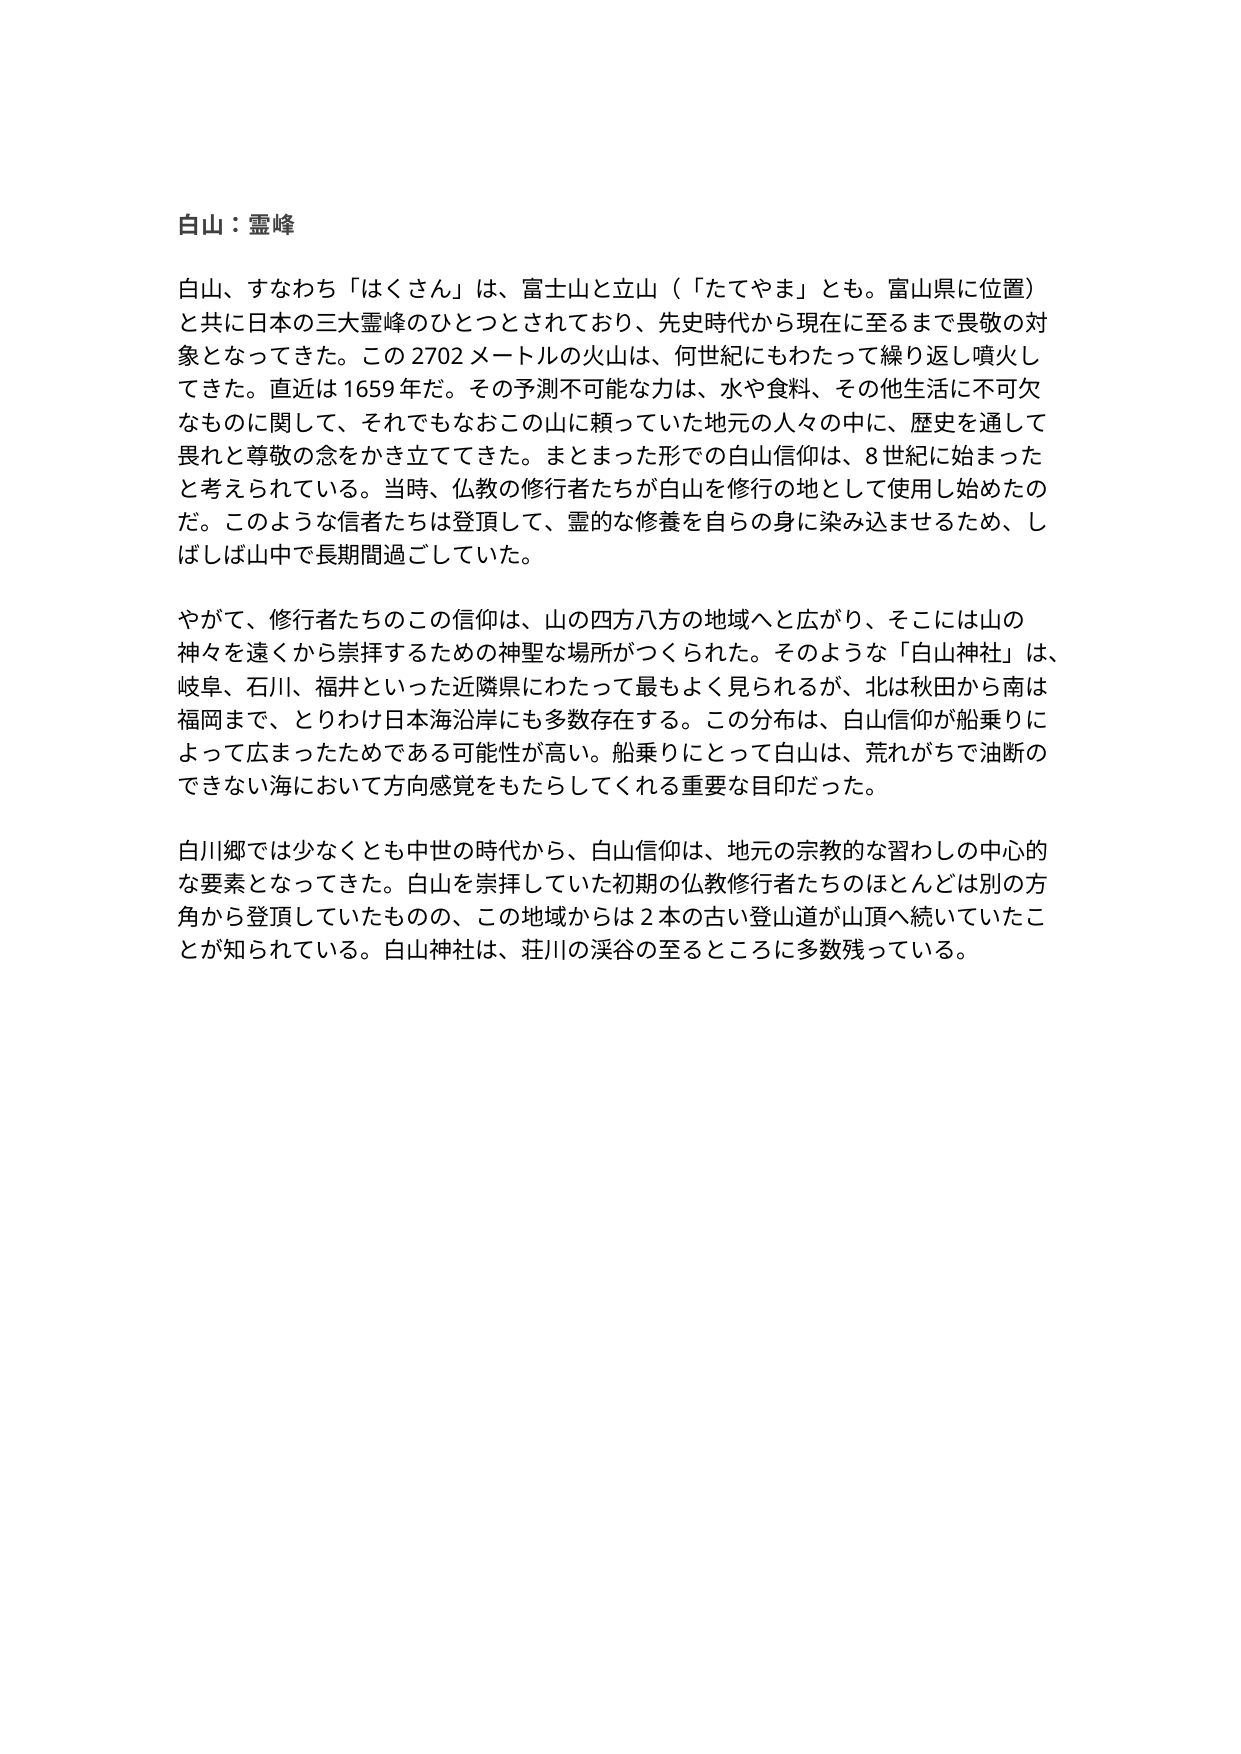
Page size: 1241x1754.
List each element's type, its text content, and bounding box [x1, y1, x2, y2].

text 白川郷では少なくとも中世の時代から、白山信仰は、地元の宗教的な習わしの中心的な要素となってきた。白山を崇拝していた初期の仏教修行者たちのほとんどは別の方角から登頂していたものの、この地域からは2本の古い登山道が山頂へ続いていたことが知られている。白山神社は、荘川の渓谷の至るところに多数残っている。 [177, 832, 1063, 966]
text やがて、修行者たちのこの信仰は、山の四方八方の地域へと広がり、そこには山の神々を遠くから崇拝するための神聖な場所がつくられた。そのような「白山神社」は、岐阜、石川、福井といった近隣県にわたって最もよく見られるが、北は秋田から南は福岡まで、とりわけ日本海沿岸にも多数存在する。この分布は、白山信仰が船乗りによって広まったためである可能性が高い。船乗りにとって白山は、荒れがちで油断のできない海において方向感覚をもたらしてくれる重要な目印だった。 [177, 602, 1063, 801]
text 白山、すなわち「はくさん」は、富士山と立山（「たてやま」とも。富山県に位置）と共に日本の三大霊峰のひとつとされており、先史時代から現在に至るまで畏敬の対象となってきた。この2702メートルの火山は、何世紀にもわたって繰り返し噴火してきた。直近は1659年だ。その予測不可能な力は、水や食料、その他生活に不可欠なものに関して、それでもなおこの山に頼っていた地元の人々の中に、歴史を通して畏れと尊敬の念をかき立ててきた。まとまった形での白山信仰は、8世紀に始まったと考えられている。当時、仏教の修行者たちが白山を修行の地として使用し始めたのだ。このような信者たちは登頂して、霊的な修養を自らの身に染み込ませるため、しばしば山中で長期間過ごしていた。 [177, 271, 1063, 571]
text 白山：霊峰 [177, 207, 1063, 240]
